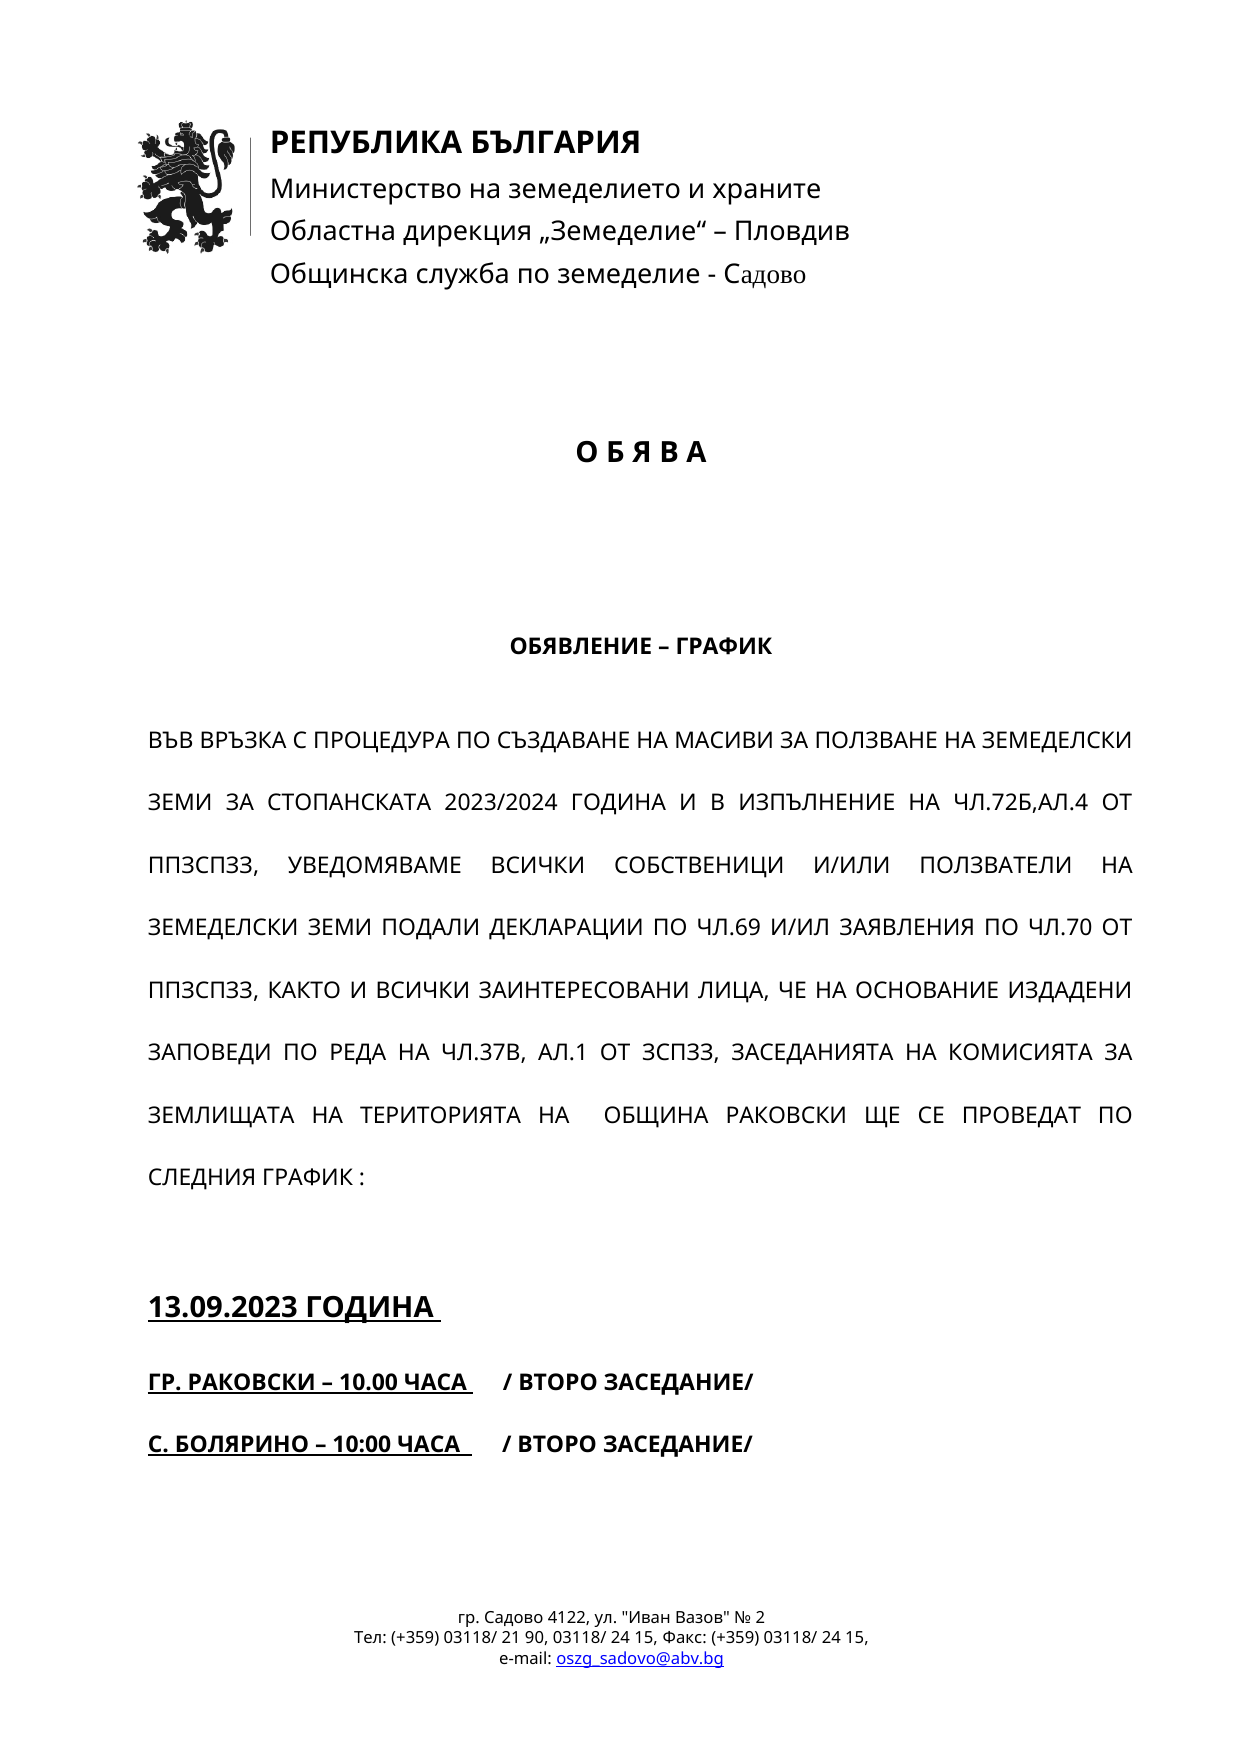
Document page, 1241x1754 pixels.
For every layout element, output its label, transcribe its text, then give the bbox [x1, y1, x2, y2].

text ОБЯВЛЕНИЕ – ГРАФИК [148, 630, 1134, 661]
text О Б Я В А [148, 431, 1134, 471]
text ВЪВ ВРЪЗКА С ПРОЦЕДУРА ПО СЪЗДАВАНЕ НА МАСИВИ ЗА ПОЛЗВАНЕ НА ЗЕМЕДЕЛСКИ ЗЕМИ ЗА СТОПАНСКАТА 2023/2024 ГОДИНА И В ИЗПЪЛНЕНИЕ НА ЧЛ.72Б,АЛ.4 ОТ ППЗСПЗЗ, УВЕДОМЯВАМЕ ВСИЧКИ СОБСТВЕНИЦИ И/ИЛИ ПОЛЗВАТЕЛИ НА ЗЕМЕДЕЛСКИ ЗЕМИ ПОДАЛИ ДЕКЛАРАЦИИ ПО ЧЛ.69 И/ИЛ ЗАЯВЛЕНИЯ ПО ЧЛ.70 ОТ ППЗСПЗЗ, КАКТО И ВСИЧКИ ЗАИНТЕРЕСОВАНИ ЛИЦА, ЧЕ НА ОСНОВАНИЕ ИЗДАДЕНИ ЗАПОВЕДИ ПО РЕДА НА ЧЛ.37В, АЛ.1 ОТ ЗСПЗЗ, ЗАСЕДАНИЯТА НА КОМИСИЯТА ЗА ЗЕМЛИЩАТА НА ТЕРИТОРИЯТА НА ОБЩИНА РАКОВСКИ ЩЕ СЕ ПРОВЕДАТ ПО СЛЕДНИЯ ГРАФИК : [148, 724, 1134, 1192]
picture [136, 120, 251, 255]
text ГР. РАКОВСКИ – 10.00 ЧАСА / ВТОРО ЗАСЕДАНИЕ/ [148, 1366, 1134, 1397]
text С. БОЛЯРИНО – 10:00 ЧАСА / ВТОРО ЗАСЕДАНИЕ/ [148, 1428, 1134, 1459]
text 13.09.2023 ГОДИНА [148, 1286, 1134, 1326]
